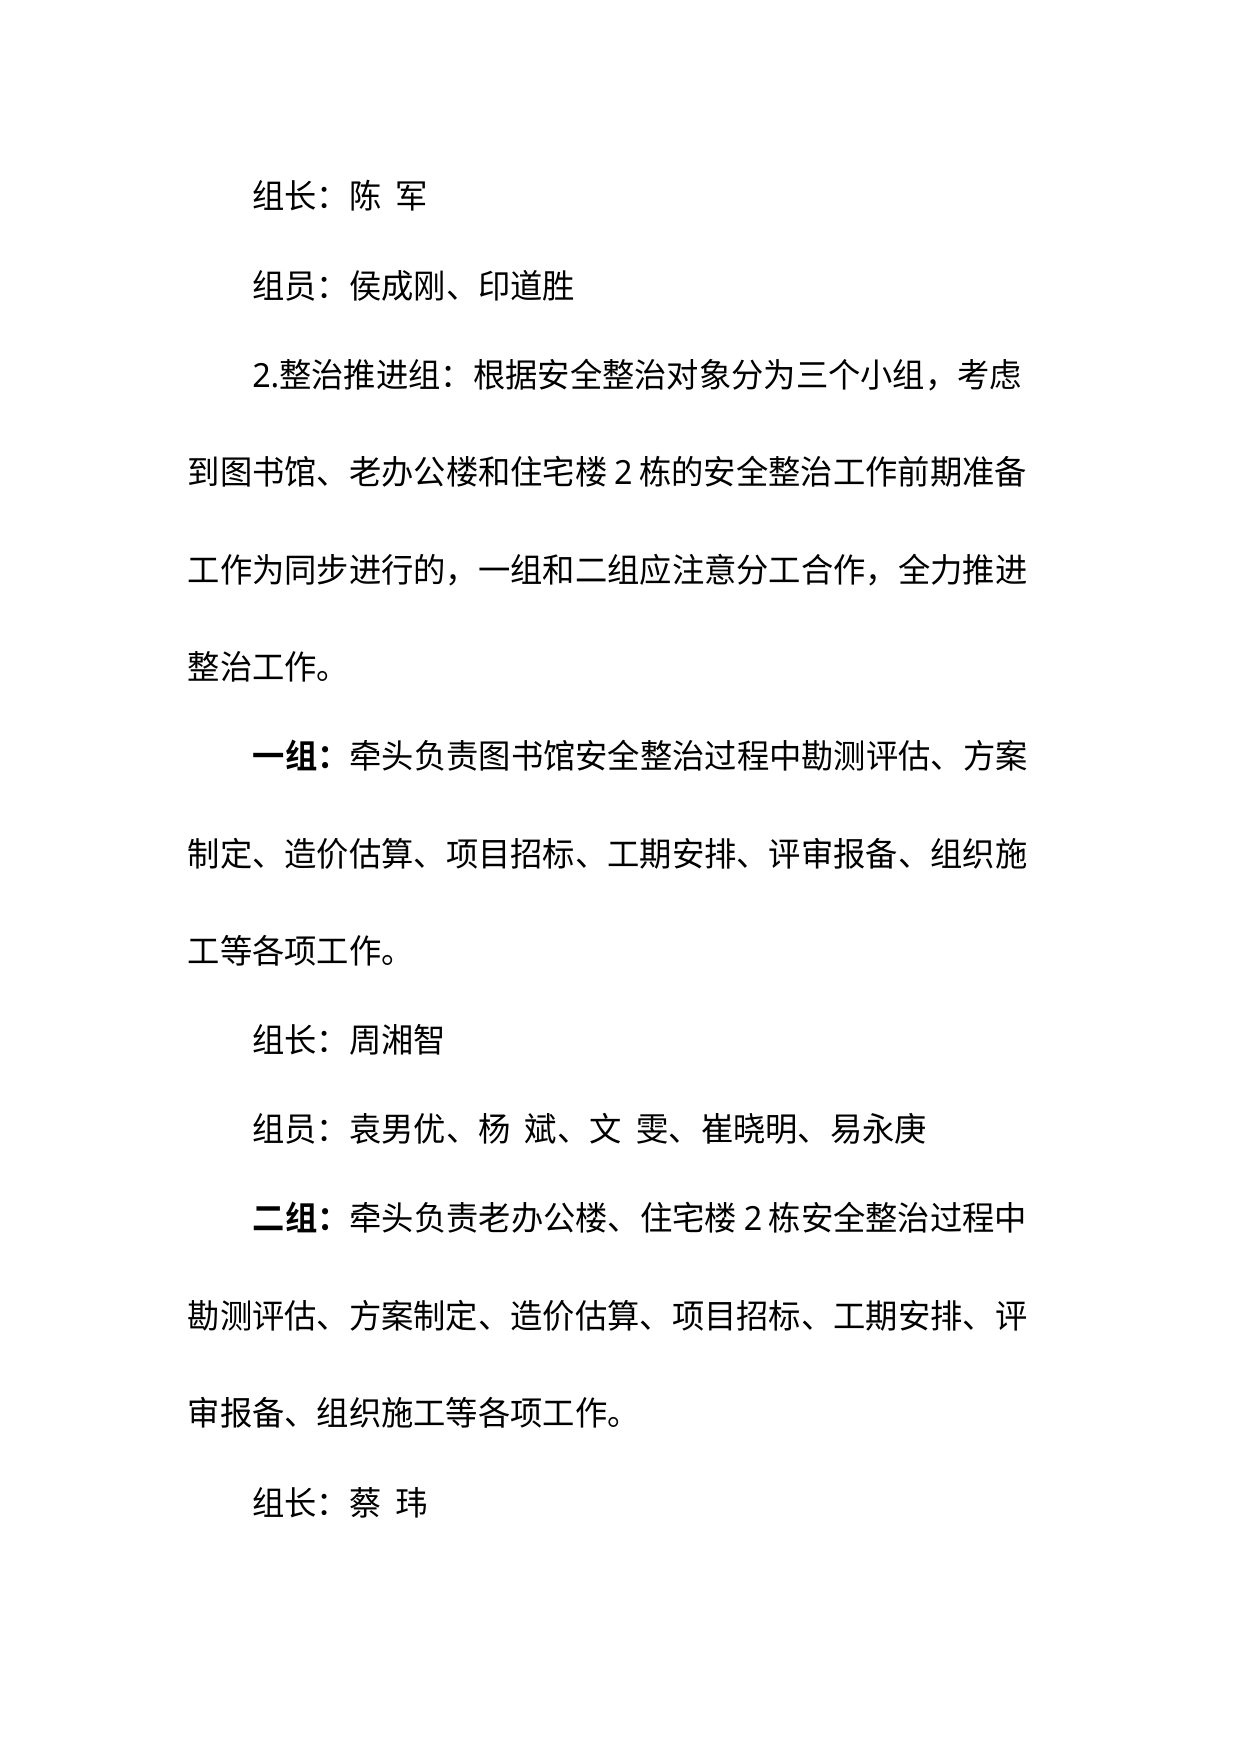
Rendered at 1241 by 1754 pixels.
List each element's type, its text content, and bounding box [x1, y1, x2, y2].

text 组员：袁男优、杨 斌、文 雯、崔晓明、易永庚 [187, 1095, 1053, 1160]
text 2.整治推进组：根据安全整治对象分为三个小组，考虑到图书馆、老办公楼和住宅楼2栋的安全整治工作前期准备工作为同步进行的，一组和二组应注意分工合作，全力推进整治工作。 [187, 340, 1053, 698]
text 二组：牵头负责老办公楼、住宅楼2栋安全整治过程中勘测评估、方案制定、造价估算、项目招标、工期安排、评审报备、组织施工等各项工作。 [187, 1184, 1053, 1444]
text 组员：侯成刚、印道胜 [187, 251, 1053, 316]
text 组长：蔡 玮 [187, 1468, 1053, 1533]
text 组长：周湘智 [187, 1006, 1053, 1071]
text 组长：陈 军 [187, 162, 1053, 227]
text 一组：牵头负责图书馆安全整治过程中勘测评估、方案制定、造价估算、项目招标、工期安排、评审报备、组织施工等各项工作。 [187, 722, 1053, 982]
